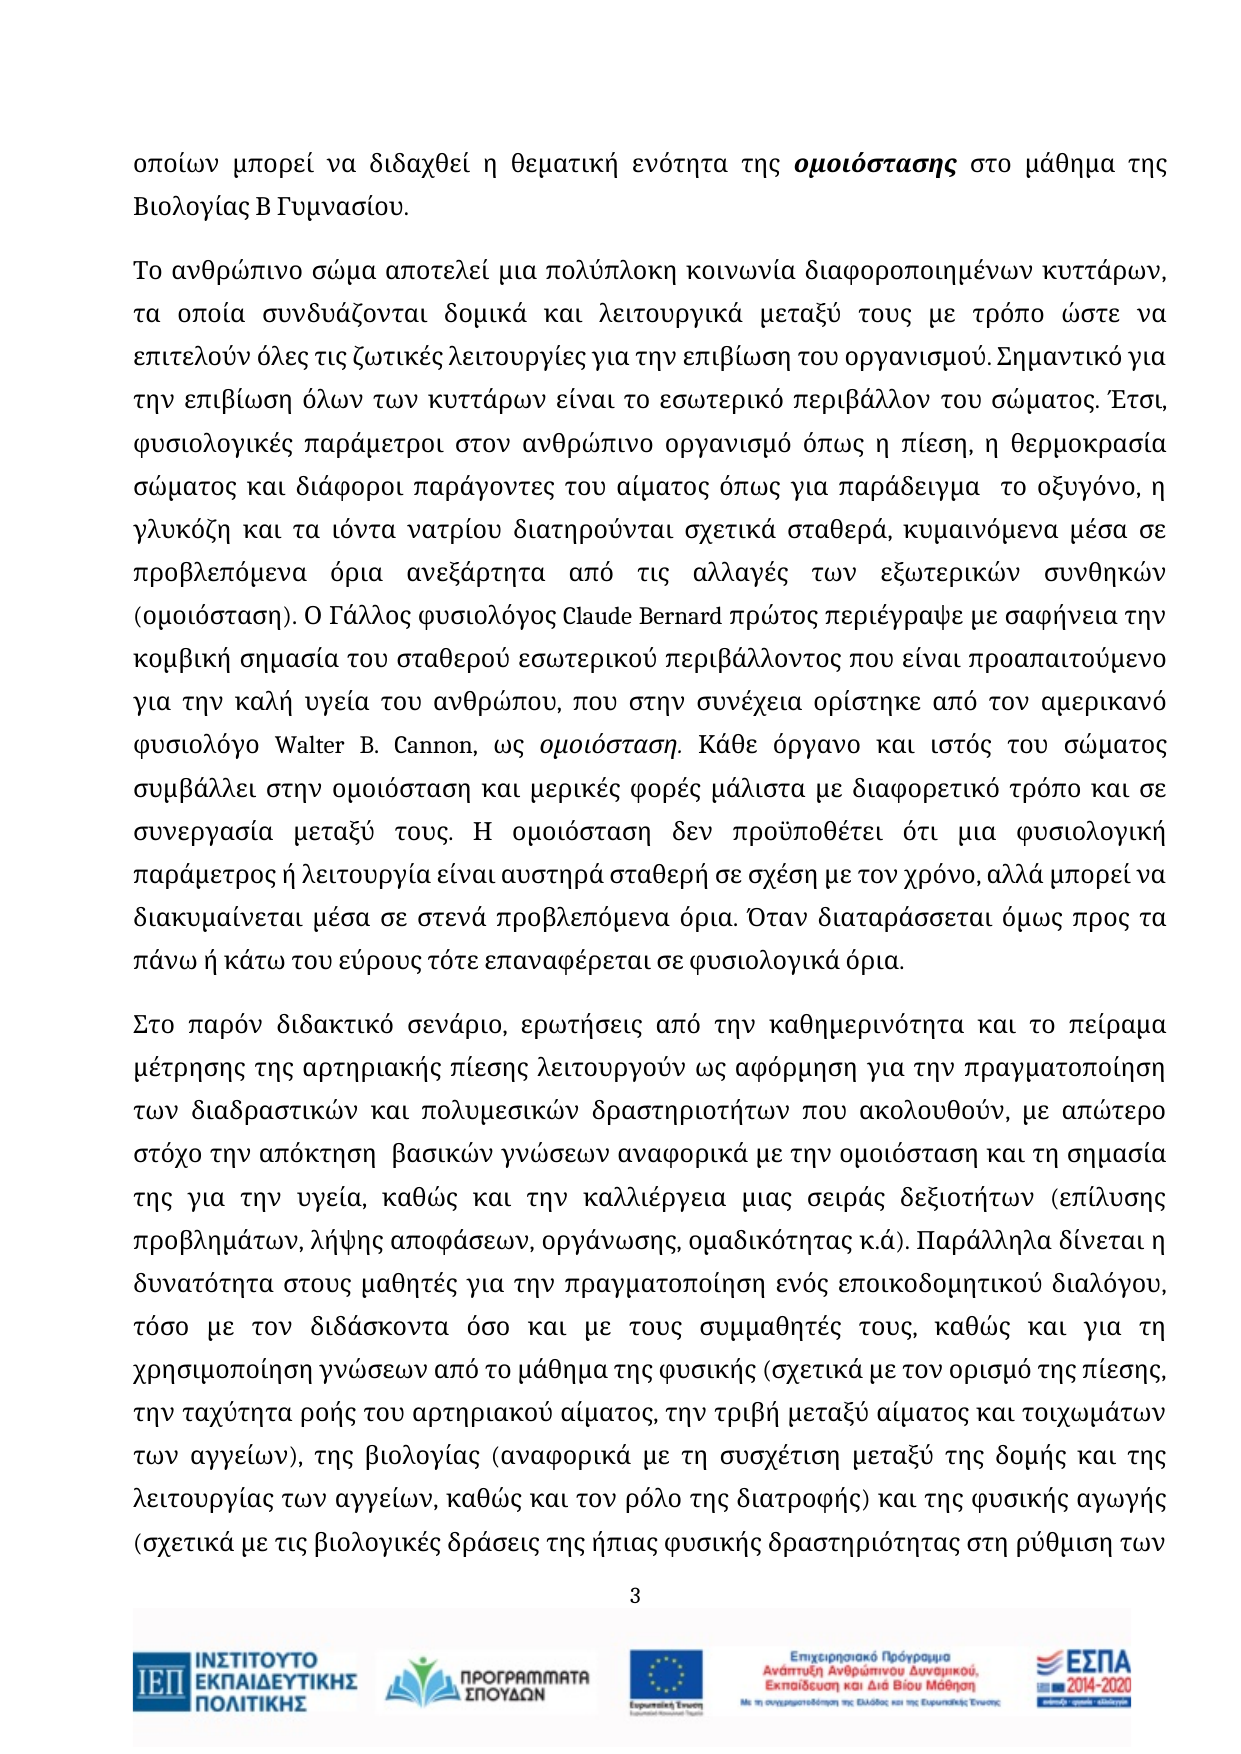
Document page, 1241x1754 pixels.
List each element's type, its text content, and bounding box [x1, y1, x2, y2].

text Το ανθρώπινο σώμα αποτελεί μια πολύπλοκη κοινωνία διαφοροποιημένων κυττάρων, τα οποία συνδυάζονται δομικά και λειτουργικά μεταξύ τους με τρόπο ώστε να επιτελούν όλες τις ζωτικές λειτουργίες για την επιβίωση του οργανισμού. Σημαντικό για την επιβίωση όλων των κυττάρων είναι το εσωτερικό περιβάλλον του σώματος. Έτσι, φυσιολογικές παράμετροι στον ανθρώπινο οργανισμό όπως η πίεση, η θερμοκρασία σώματος και διάφοροι παράγοντες του αίματος όπως για παράδειγμα το οξυγόνο, η γλυκόζη και τα ιόντα νατρίου διατηρούνται σχετικά σταθερά, κυμαινόμενα μέσα σε προβλεπόμενα όρια ανεξάρτητα από τις αλλαγές των εξωτερικών συνθηκών (ομοιόσταση). Ο Γάλλος φυσιολόγος Claude Bernard πρώτος περιέγραψε με σαφήνεια την κομβική σημασία του σταθερού εσωτερικού περιβάλλοντος που είναι προαπαιτούμενο για την καλή υγεία του ανθρώπου, που στην συνέχεια ορίστηκε από τον αμερικανό φυσιολόγο Walter B. Cannon, ως ομοιόσταση. Κάθε όργανο και ιστός του σώματος συμβάλλει στην ομοιόσταση και μερικές φορές μάλιστα με διαφορετικό τρόπο και σε συνεργασία μεταξύ τους. Η ομοιόσταση δεν προϋποθέτει ότι μια φυσιολογική παράμετρος ή λειτουργία είναι αυστηρά σταθερή σε σχέση με τον χρόνο, αλλά μπορεί να διακυμαίνεται μέσα σε στενά προβλεπόμενα όρια. Όταν διαταράσσεται όμως προς τα πάνω ή κάτω του εύρους τότε επαναφέρεται σε φυσιολογικά όρια. [133, 257, 1167, 976]
picture [132, 1608, 1132, 1747]
